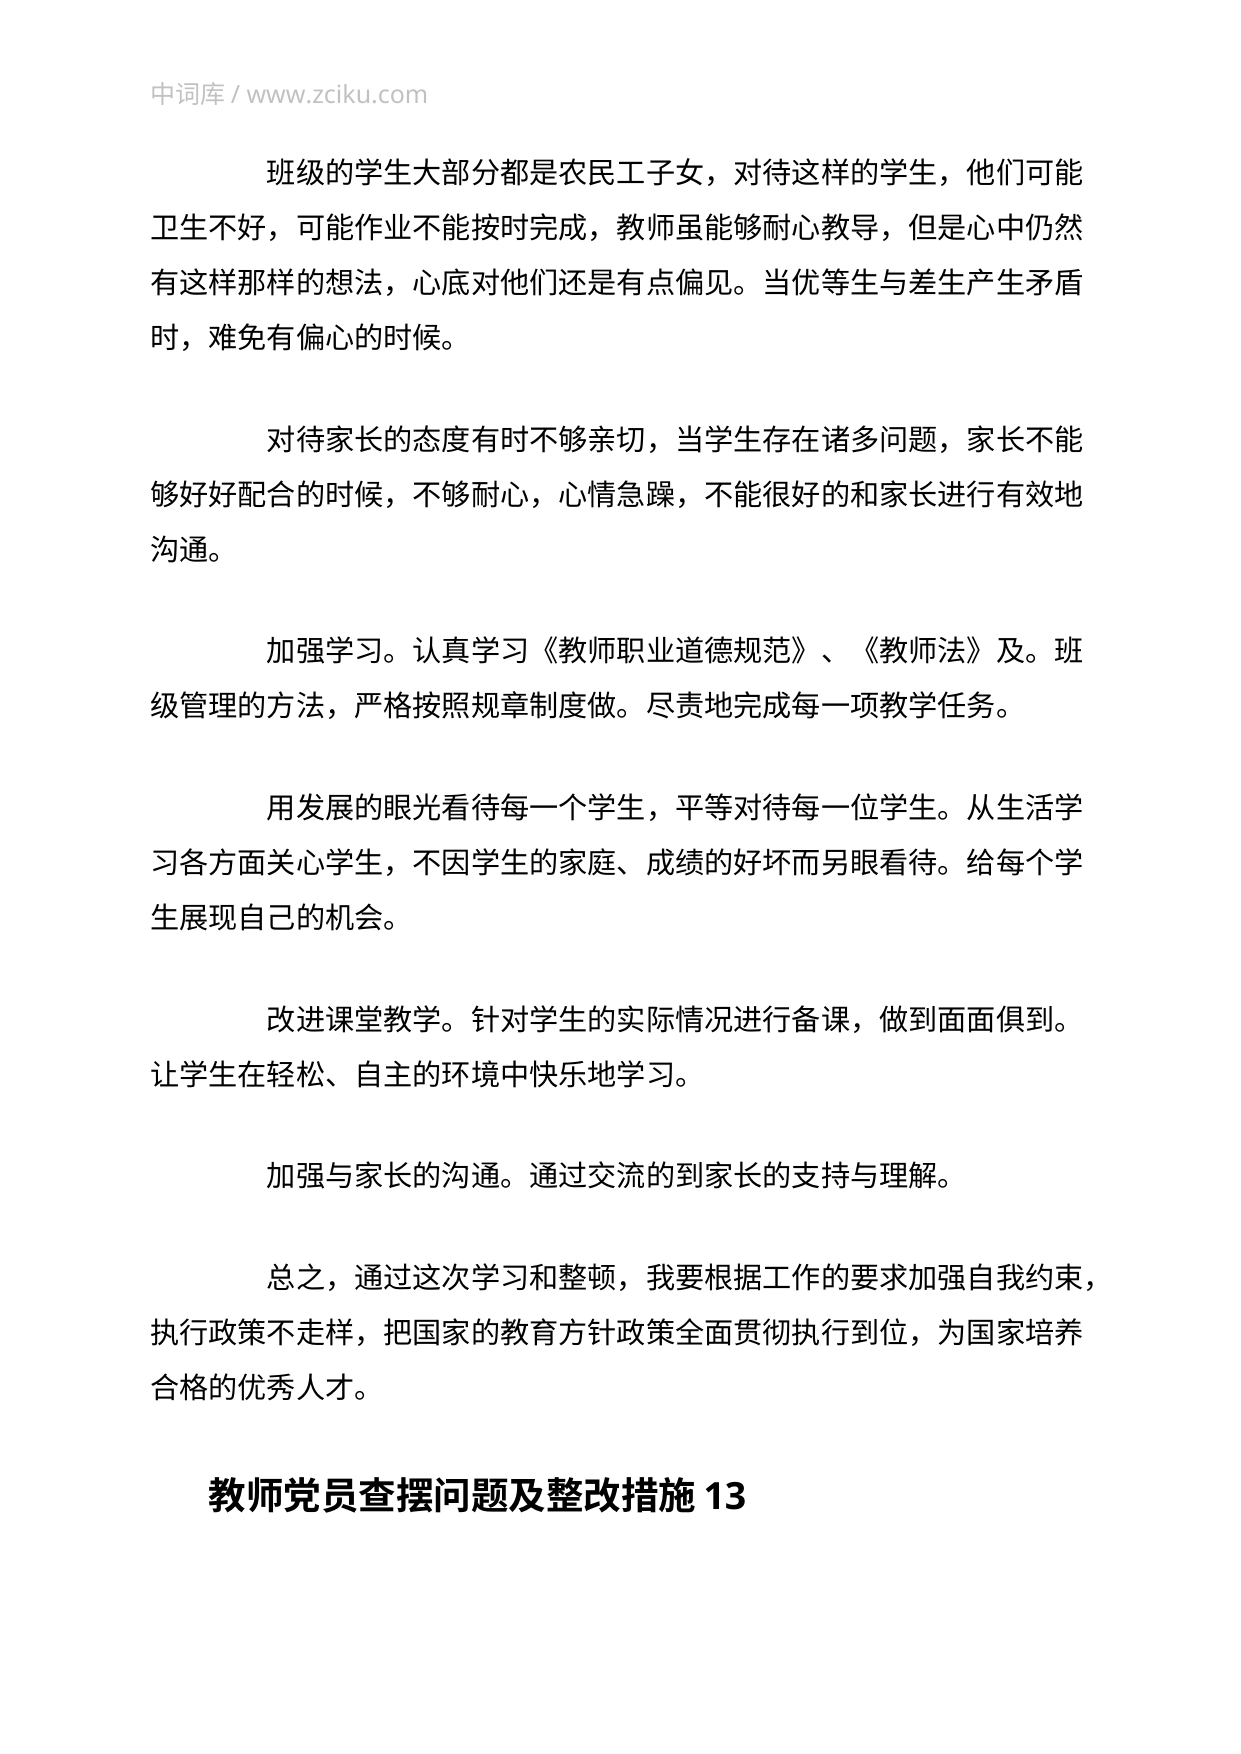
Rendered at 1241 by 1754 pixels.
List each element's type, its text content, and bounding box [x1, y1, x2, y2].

text 改进课堂教学。针对学生的实际情况进行备课，做到面面俱到。让学生在轻松、自主的环境中快乐地学习。 [150, 996, 1090, 1093]
text 班级的学生大部分都是农民工子女，对待这样的学生，他们可能卫生不好，可能作业不能按时完成，教师虽能够耐心教导，但是心中仍然有这样那样的想法，心底对他们还是有点偏见。当优等生与差生产生矛盾时，难免有偏心的时候。 [150, 150, 1090, 357]
text 教师党员查摆问题及整改措施13 [150, 1466, 1090, 1521]
text 用发展的眼光看待每一个学生，平等对待每一位学生。从生活学习各方面关心学生，不因学生的家庭、成绩的好坏而另眼看待。给每个学生展现自己的机会。 [150, 785, 1090, 937]
text 总之，通过这次学习和整顿，我要根据工作的要求加强自我约束，执行政策不走样，把国家的教育方针政策全面贯彻执行到位，为国家培养合格的优秀人才。 [150, 1255, 1090, 1407]
text 加强学习。认真学习《教师职业道德规范》、《教师法》及。班级管理的方法，严格按照规章制度做。尽责地完成每一项教学任务。 [150, 628, 1090, 725]
text 加强与家长的沟通。通过交流的到家长的支持与理解。 [150, 1153, 1090, 1195]
text 对待家长的态度有时不够亲切，当学生存在诸多问题，家长不能够好好配合的时候，不够耐心，心情急躁，不能很好的和家长进行有效地沟通。 [150, 416, 1090, 568]
